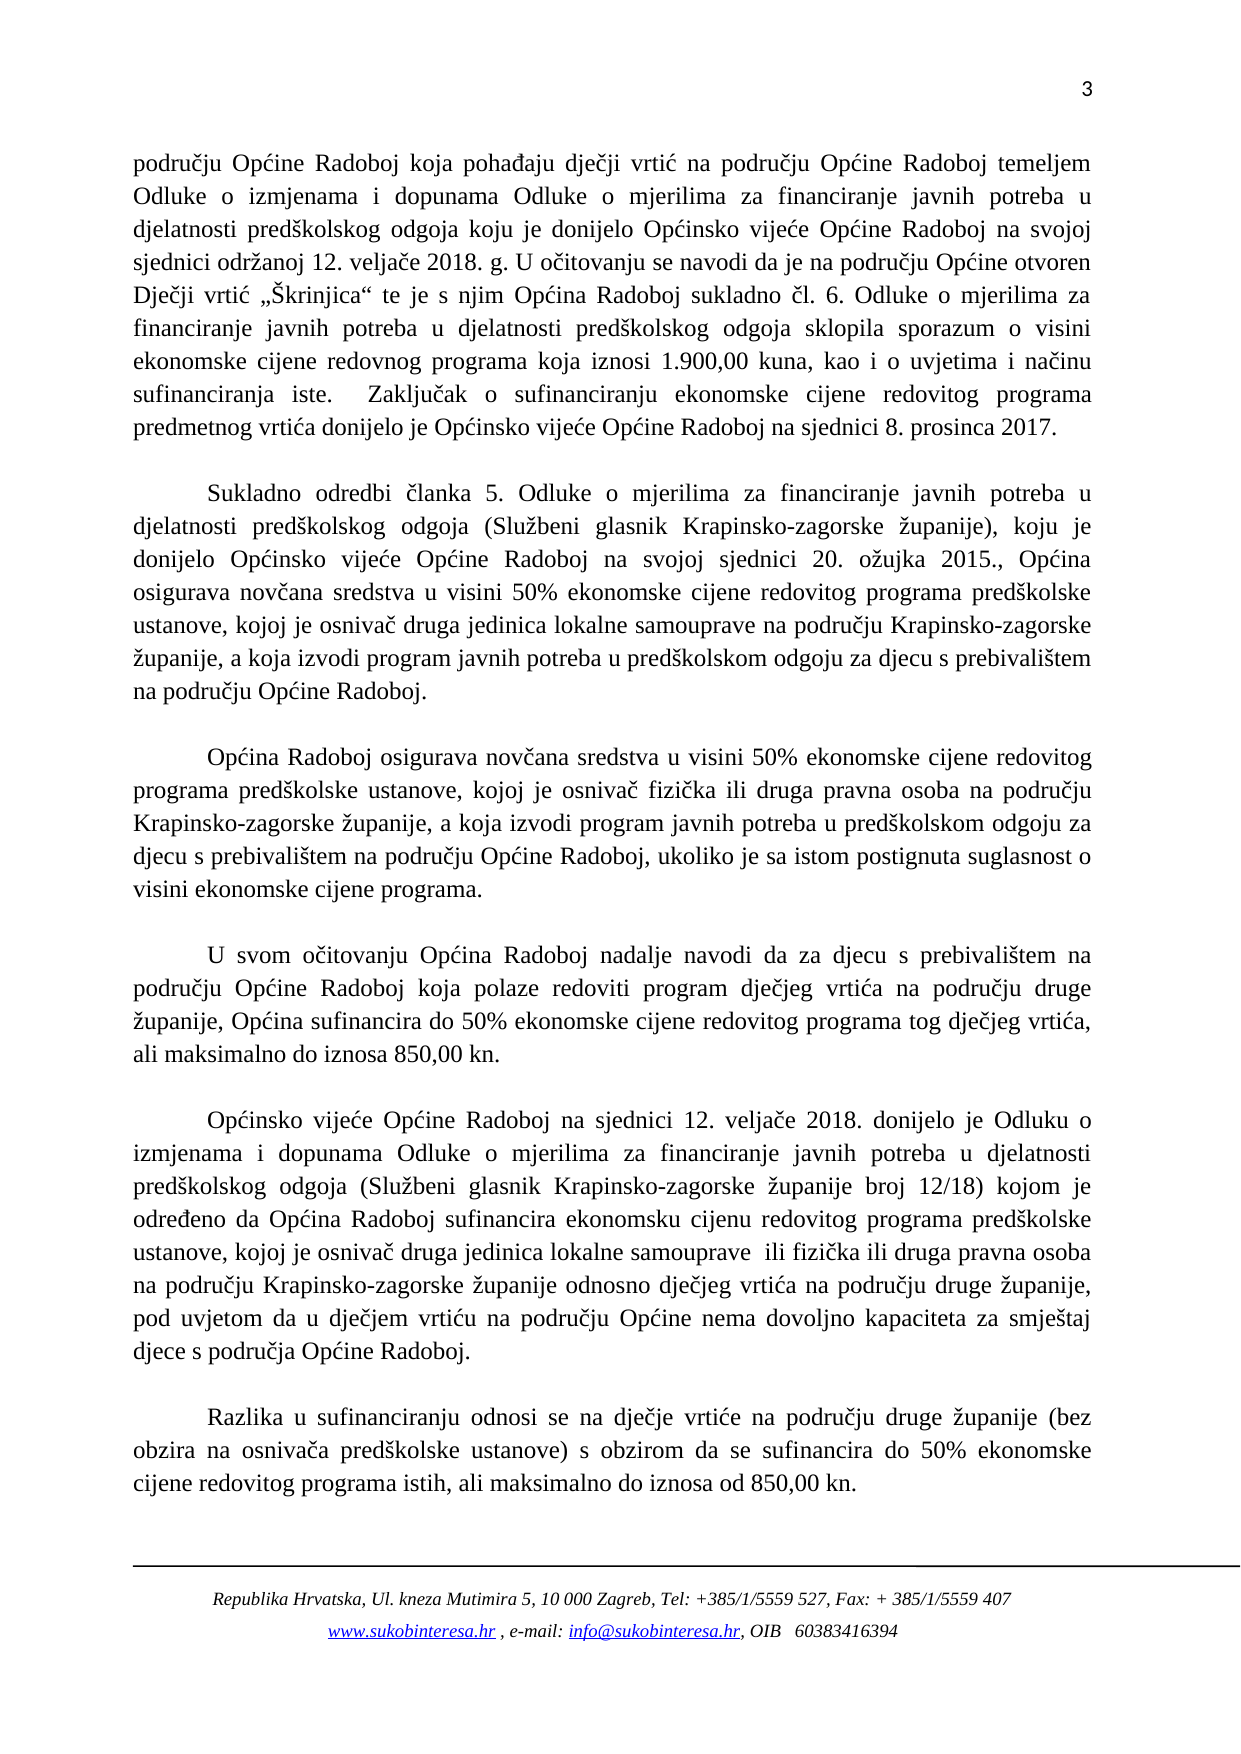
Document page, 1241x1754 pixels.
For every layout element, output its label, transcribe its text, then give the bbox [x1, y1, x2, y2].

text U svom očitovanju Općina Radoboj nadalje navodi da za djecu s prebivalištem na području Općine Radoboj koja polaze redoviti program dječjeg vrtića na području druge županije, Općina sufinancira do 50% ekonomske cijene redovitog programa tog dječjeg vrtića, ali maksimalno do iznosa 850,00 kn. [133, 940, 1092, 1068]
text Općinsko vijeće Općine Radoboj na sjednici 12. veljače 2018. donijelo je Odluku o izmjenama i dopunama Odluke o mjerilima za financiranje javnih potreba u djelatnosti predškolskog odgoja (Službeni glasnik Krapinsko-zagorske županije broj 12/18) kojom je određeno da Općina Radoboj sufinancira ekonomsku cijenu redovitog programa predškolske ustanove, kojoj je osnivač druga jedinica lokalne samouprave ili fizička ili druga pravna osoba na području Krapinsko-zagorske županije odnosno dječjeg vrtića na području druge županije, pod uvjetom da u dječjem vrtiću na području Općine nema dovoljno kapaciteta za smještaj djece s područja Općine Radoboj. [133, 1105, 1092, 1365]
text Razlika u sufinanciranju odnosi se na dječje vrtiće na području druge županije (bez obzira na osnivača predškolske ustanove) s obzirom da se sufinancira do 50% ekonomske cijene redovitog programa istih, ali maksimalno do iznosa od 850,00 kn. [133, 1402, 1092, 1497]
text Općina Radoboj osigurava novčana sredstva u visini 50% ekonomske cijene redovitog programa predškolske ustanove, kojoj je osnivač fizička ili druga pravna osoba na području Krapinsko-zagorske županije, a koja izvodi program javnih potreba u predškolskom odgoju za djecu s prebivalištem na području Općine Radoboj, ukoliko je sa istom postignuta suglasnost o visini ekonomske cijene programa. [133, 742, 1092, 903]
text Sukladno odredbi članka 5. Odluke o mjerilima za financiranje javnih potreba u djelatnosti predškolskog odgoja (Službeni glasnik Krapinsko-zagorske županije), koju je donijelo Općinsko vijeće Općine Radoboj na svojoj sjednici 20. ožujka 2015., Općina osigurava novčana sredstva u visini 50% ekonomske cijene redovitog programa predškolske ustanove, kojoj je osnivač druga jedinica lokalne samouprave na području Krapinsko-zagorske županije, a koja izvodi program javnih potreba u predškolskom odgoju za djecu s prebivalištem na području Općine Radoboj. [133, 478, 1092, 705]
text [133, 148, 1092, 441]
